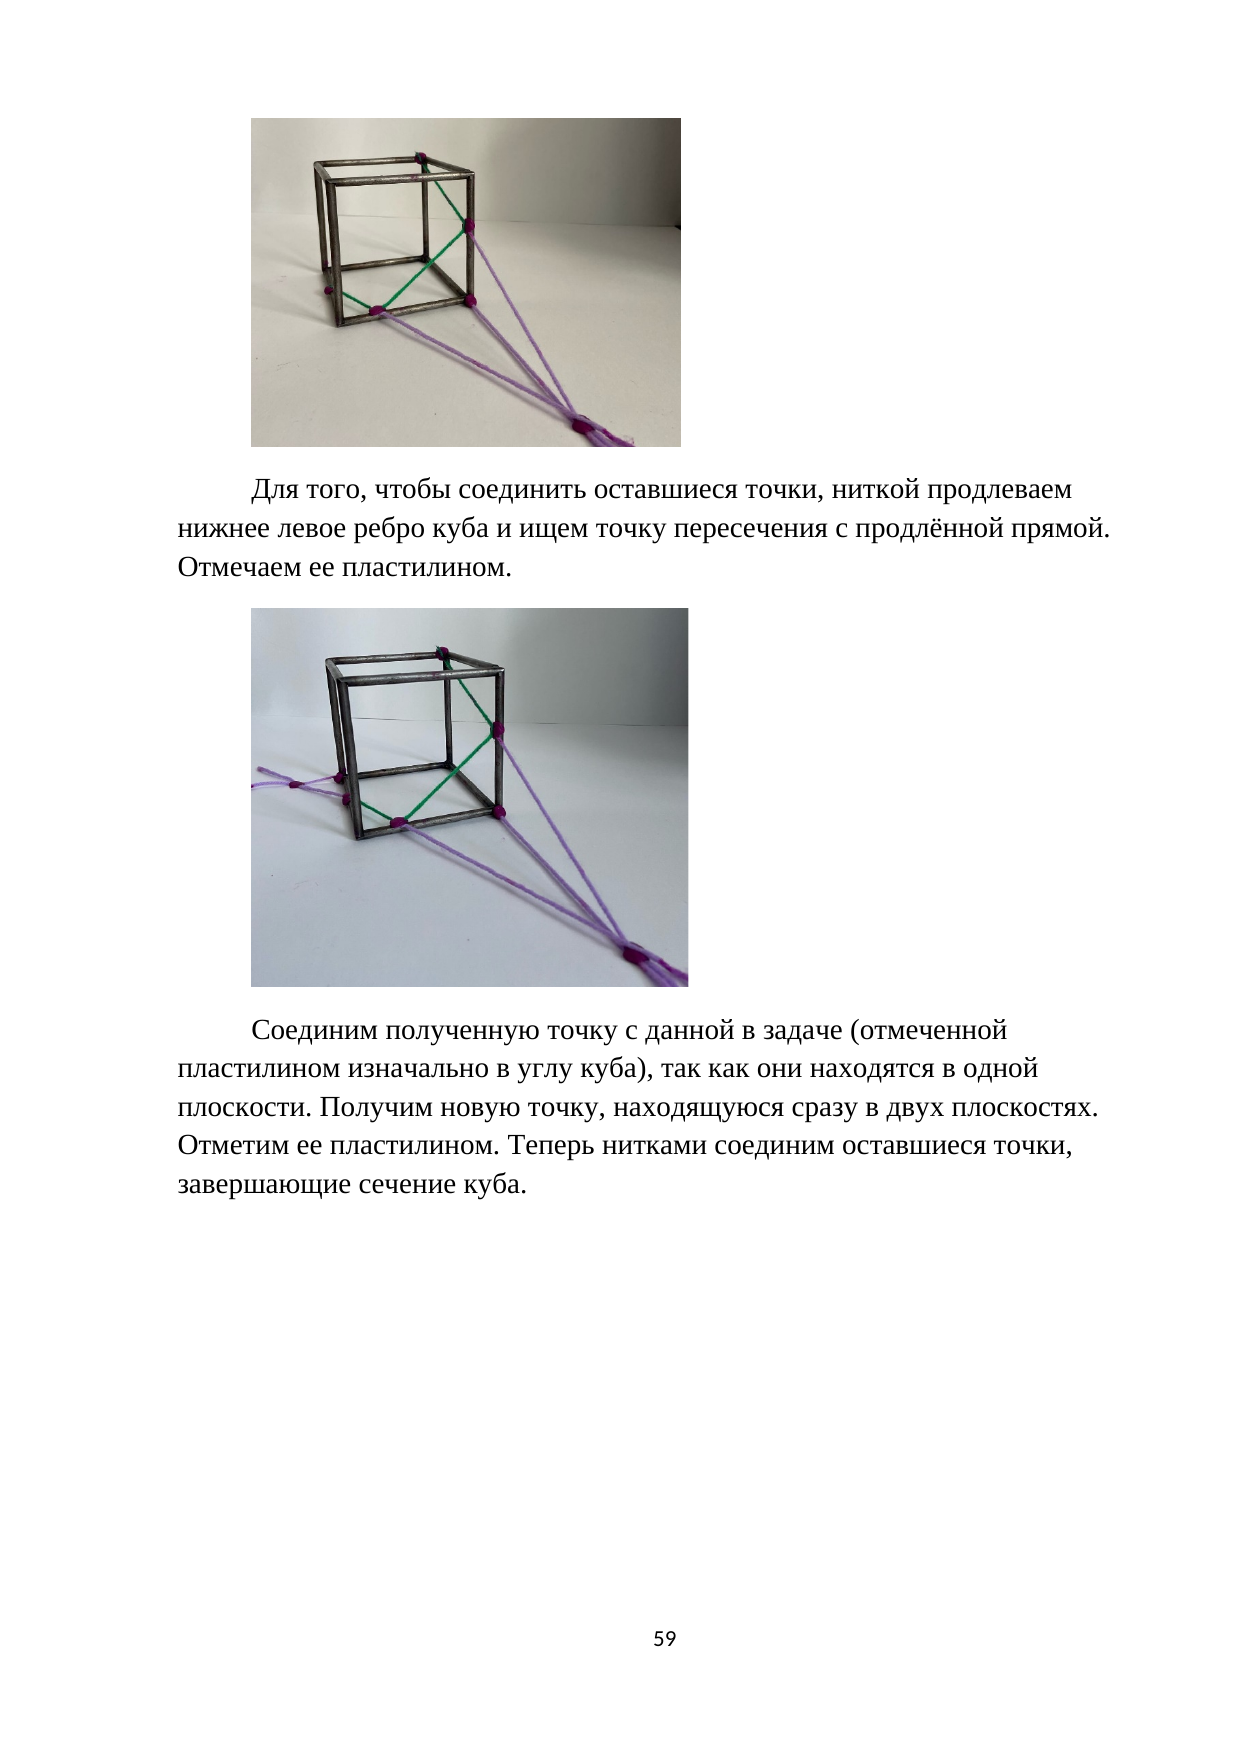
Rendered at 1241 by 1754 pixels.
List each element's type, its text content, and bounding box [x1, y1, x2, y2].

picture [251, 118, 681, 447]
text Соединим полученную точку с данной в задаче (отмеченной пластилином изначально в углу куба), так как они находятся в одной плоскости. Получим новую точку, находящуюся сразу в двух плоскостях. Отметим ее пластилином. Теперь нитками соединим оставшиеся точки, завершающие сечение куба. [177, 1012, 1152, 1199]
picture [251, 608, 689, 987]
text Для того, чтобы соединить оставшиеся точки, ниткой продлеваем нижнее левое ребро куба и ищем точку пересечения с продлённой прямой. Отмечаем ее пластилином. [177, 472, 1152, 582]
